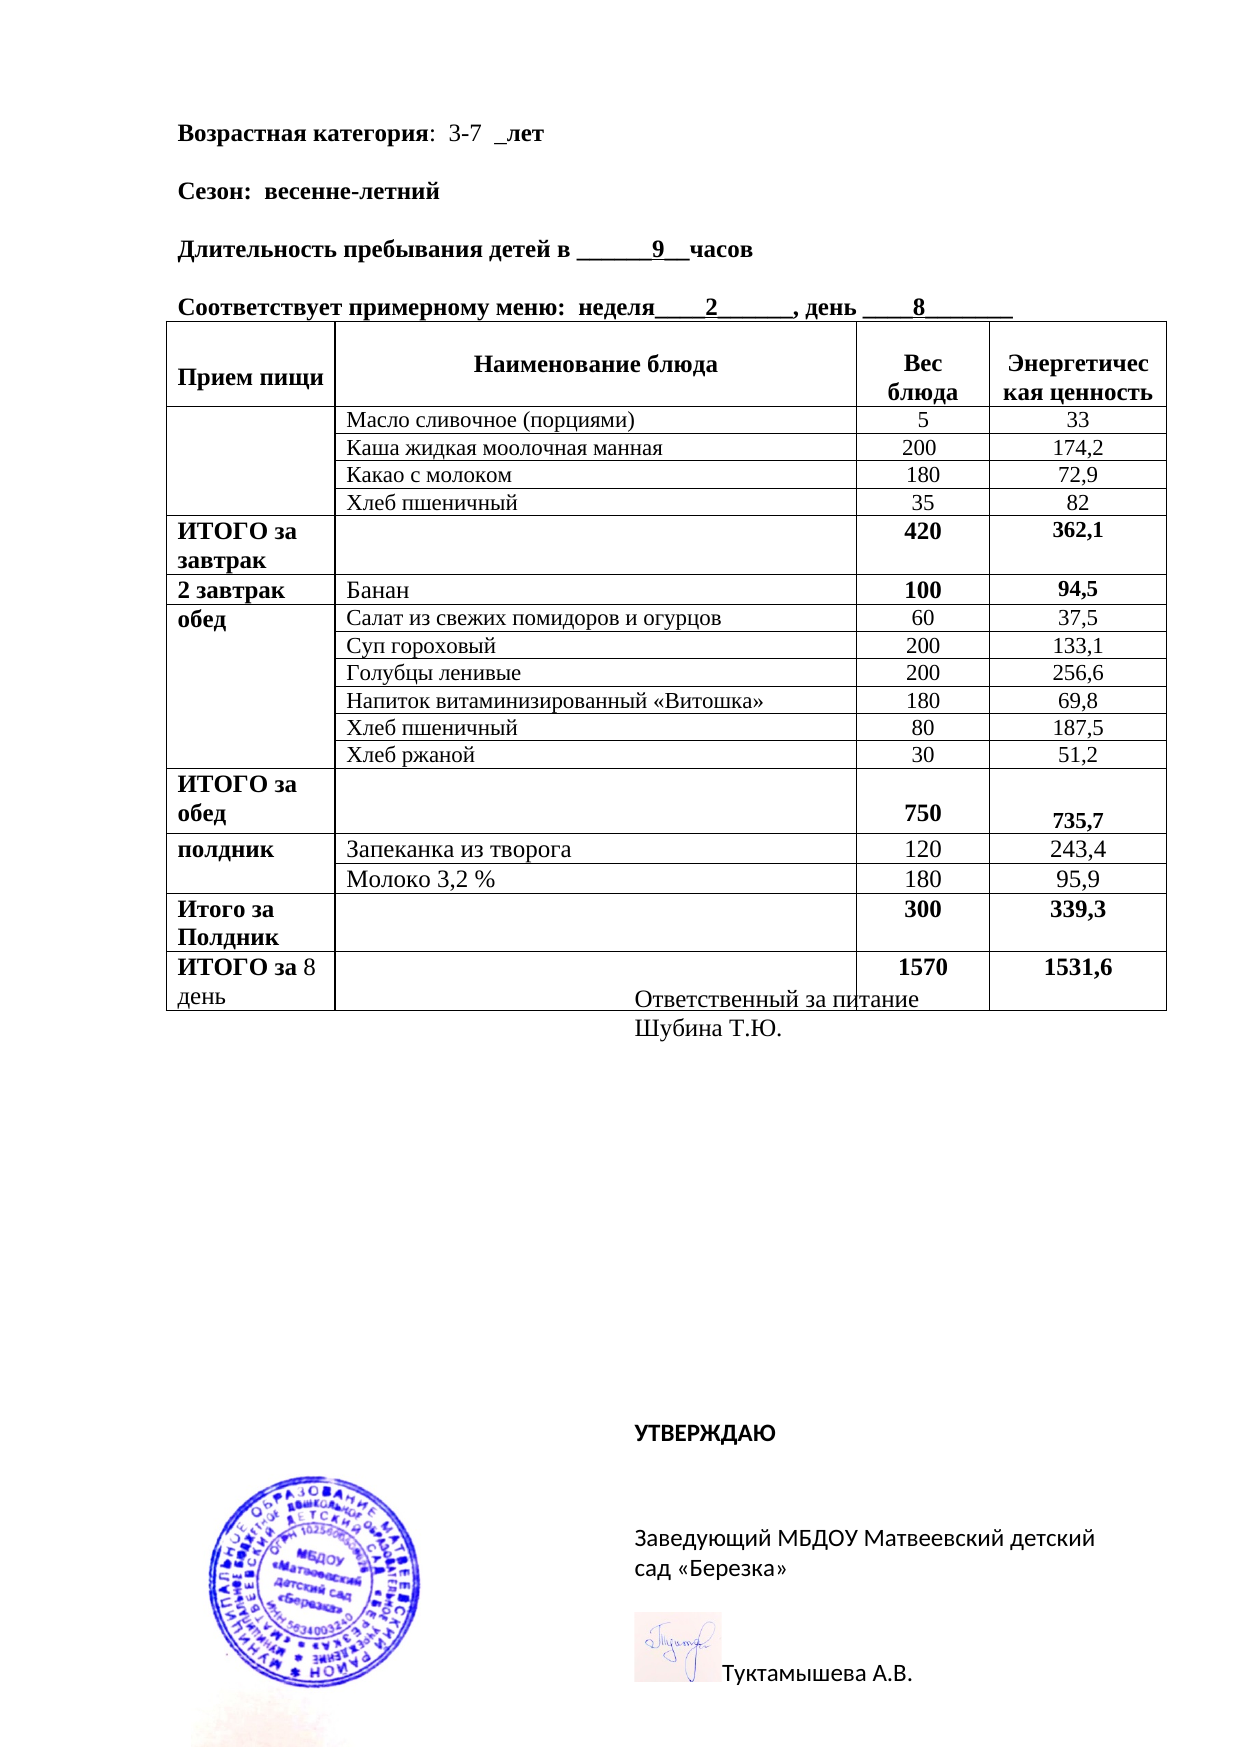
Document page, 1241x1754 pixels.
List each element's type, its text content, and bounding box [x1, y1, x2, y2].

table_cell 82 [990, 489, 1166, 515]
table_cell 180 [857, 461, 989, 488]
table_cell Масло сливочное (порциями) [336, 407, 856, 433]
table_cell 300 [857, 894, 989, 951]
table_cell 200 [857, 632, 989, 658]
table_cell 60 [857, 605, 989, 631]
table_cell ИТОГО за обед [167, 769, 334, 833]
table_cell 174,2 [990, 434, 1166, 460]
table_cell 735,7 [990, 769, 1166, 833]
table_cell 100 [857, 575, 989, 603]
table_cell 1570 [857, 952, 989, 976]
table_cell Запеканка из творога [336, 834, 856, 863]
table_cell [176, 1456, 626, 1754]
text Возрастная категория: 3-7 _лет [177, 118, 1152, 147]
table_cell 1531,6 [990, 952, 1166, 1010]
table_cell Какао с молоком [336, 461, 856, 488]
table_cell 420 [857, 516, 989, 574]
table_cell Хлеб ржаной [336, 741, 856, 768]
table_cell 35 [857, 489, 989, 515]
table_cell Напиток витаминизированный «Витошка» [336, 687, 856, 713]
table_cell 187,5 [990, 714, 1166, 740]
table_cell 51,2 [990, 741, 1166, 768]
table_cell Заведующий МБДОУ Матвеевский детский сад «Березка» Туктамышева А.В. [626, 1456, 1116, 1754]
picture [191, 1463, 448, 1747]
table_cell Молоко 3,2 % [336, 864, 856, 893]
table_header Наименование блюда [336, 322, 856, 406]
table_cell Итого за Полдник [167, 894, 334, 951]
table_cell Банан [336, 575, 856, 603]
table_cell Хлеб пшеничный [336, 489, 856, 515]
table_cell ИТОГО за завтрак [167, 516, 334, 574]
table_cell 243,4 [990, 834, 1166, 863]
table_cell ИТОГО за 8 день [167, 952, 334, 1010]
table_cell 200 [857, 659, 989, 686]
table_cell 94,5 [990, 575, 1166, 603]
table_cell 30 [857, 741, 989, 768]
table_cell 200 [857, 434, 989, 460]
table_cell Салат из свежих помидоров и огурцов [336, 605, 856, 631]
table_cell обед [167, 605, 334, 768]
table_cell 95,9 [990, 864, 1166, 893]
table_cell 339,3 [990, 894, 1166, 951]
table_cell Голубцы ленивые [336, 659, 856, 686]
table_cell Хлеб пшеничный [336, 714, 856, 740]
table_cell Каша жидкая моолочная манная [336, 434, 856, 460]
table_cell полдник [167, 834, 334, 893]
table_cell [336, 894, 856, 951]
table_header Ответственный за питание Шубина Т.Ю. УТВЕРЖДАЮ [626, 976, 1116, 1456]
table_cell 180 [857, 687, 989, 713]
table_header Энергетическая ценность [990, 322, 1166, 406]
text Сезон: весенне-летний [177, 176, 1152, 205]
table_cell [336, 769, 856, 833]
text Соответствует примерному меню: неделя____2______, день ____8_______ [177, 292, 1152, 321]
table_cell 33 [990, 407, 1166, 433]
picture [634, 1612, 722, 1682]
table_cell 133,1 [990, 632, 1166, 658]
table_header Вес блюда [857, 322, 989, 406]
table_cell 120 [857, 834, 989, 863]
table_cell [167, 407, 334, 515]
table_cell 80 [857, 714, 989, 740]
text Длительность пребывания детей в ______9__часов [177, 234, 1152, 263]
table_cell 37,5 [990, 605, 1166, 631]
table_cell 256,6 [990, 659, 1166, 686]
table_header [176, 976, 626, 1456]
table_header Прием пищи [167, 322, 334, 406]
table_cell 2 завтрак [167, 575, 334, 603]
table_cell [336, 952, 856, 976]
table_cell 750 [857, 769, 989, 833]
table_cell Суп гороховый [336, 632, 856, 658]
table_cell 72,9 [990, 461, 1166, 488]
table_cell 5 [857, 407, 989, 433]
table_cell 362,1 [990, 516, 1166, 574]
table_cell [336, 516, 856, 574]
table_cell 180 [857, 864, 989, 893]
table_cell 69,8 [990, 687, 1166, 713]
